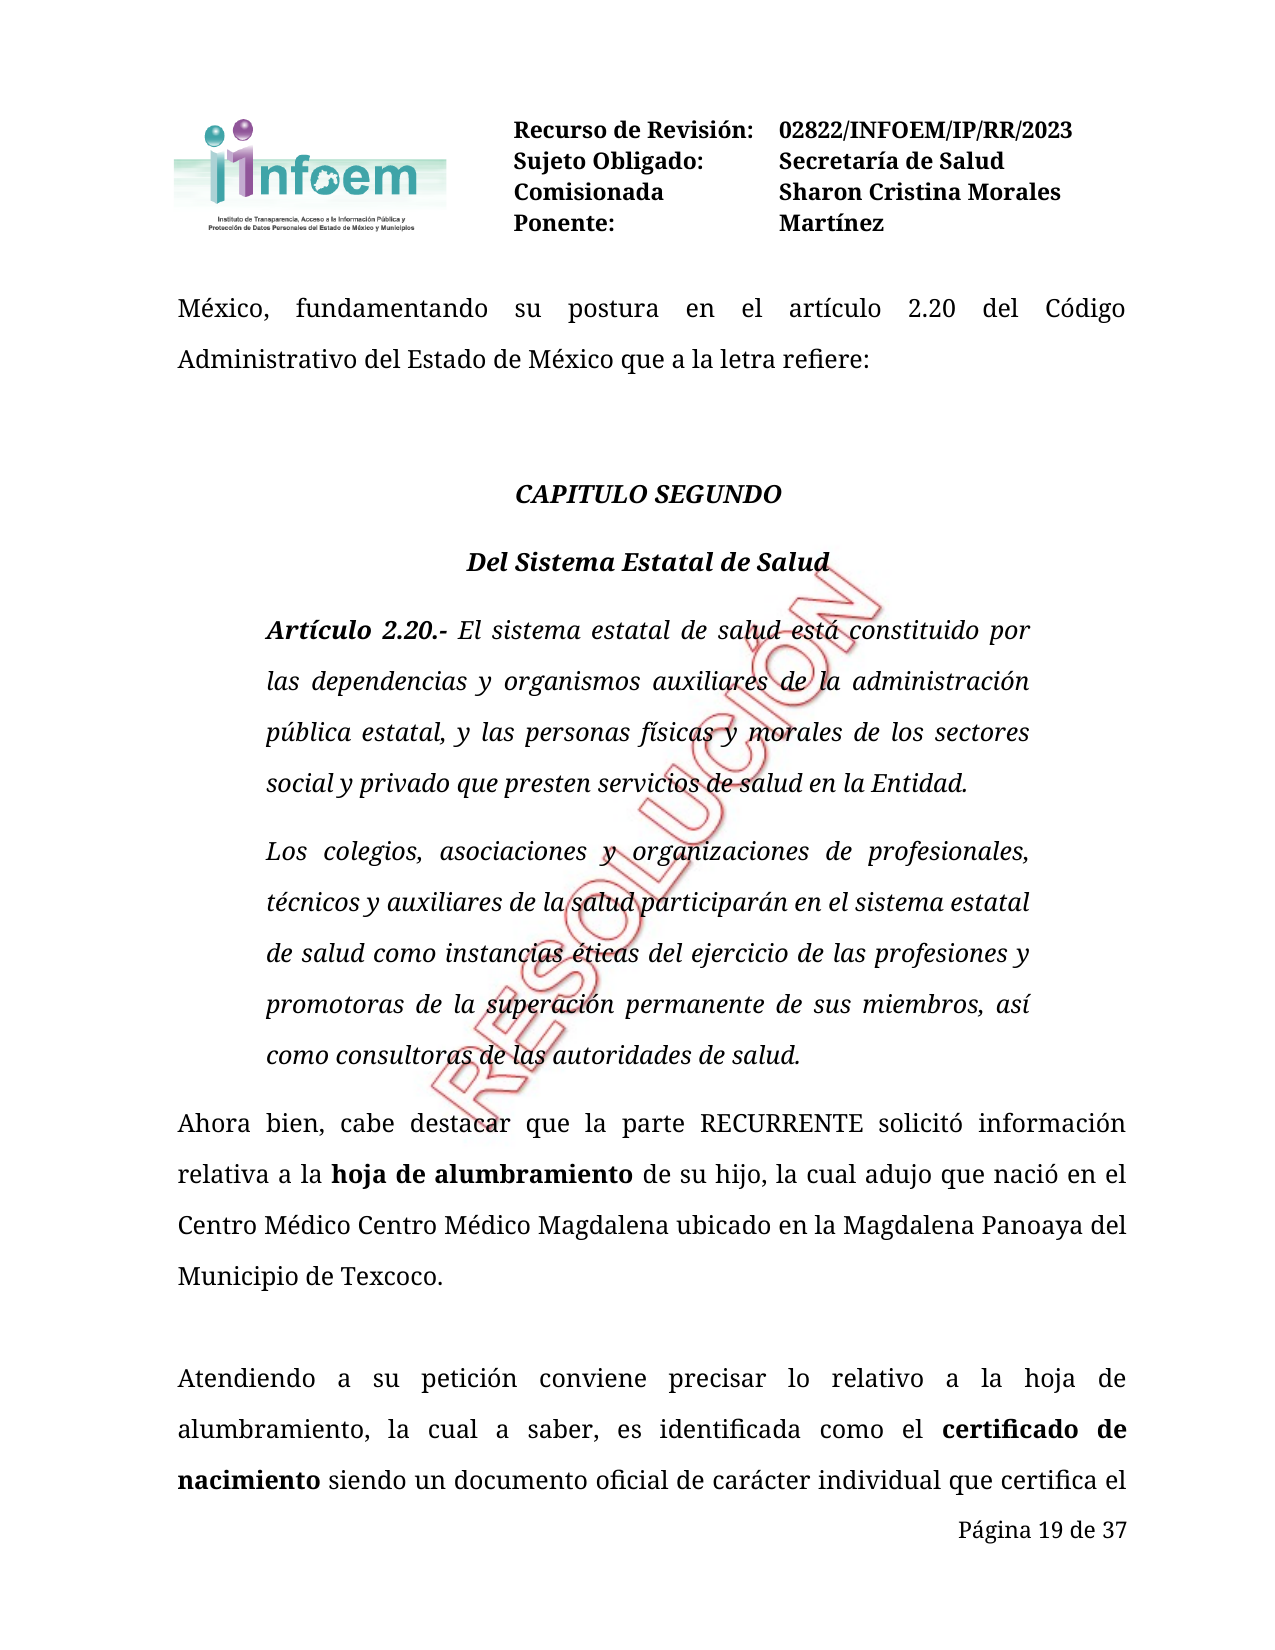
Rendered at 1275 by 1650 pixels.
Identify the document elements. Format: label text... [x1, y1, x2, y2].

text Los colegios, asociaciones y organizaciones de profesionales, técnicos y auxiliares de la salud participarán en el sistema estatal de salud como instancias éticas del ejercicio de las profesiones y promotoras de la superación permanente de sus miembros, así como consultoras de las autoridades de salud. [266, 833, 1034, 1072]
text Artículo 2.20.- El sistema estatal de salud está constituido por las dependencias y organismos auxiliares de la administración pública estatal, y las personas físicas y morales de los sectores social y privado que presten servicios de salud en la Entidad. [266, 613, 1034, 800]
text Del Sistema Estatal de Salud [266, 545, 1034, 579]
picture [89, 113, 1215, 1647]
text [177, 291, 1127, 376]
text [177, 1361, 1127, 1497]
text CAPITULO SEGUNDO [266, 477, 1034, 511]
text Ahora bien, cabe destacar que la parte RECURRENTE solicitó información relativa a la hoja de alumbramiento de su hijo, la cual adujo que nació en el Centro Médico Centro Médico Magdalena ubicado en la Magdalena Panoaya del Municipio de Texcoco. [177, 1105, 1127, 1292]
